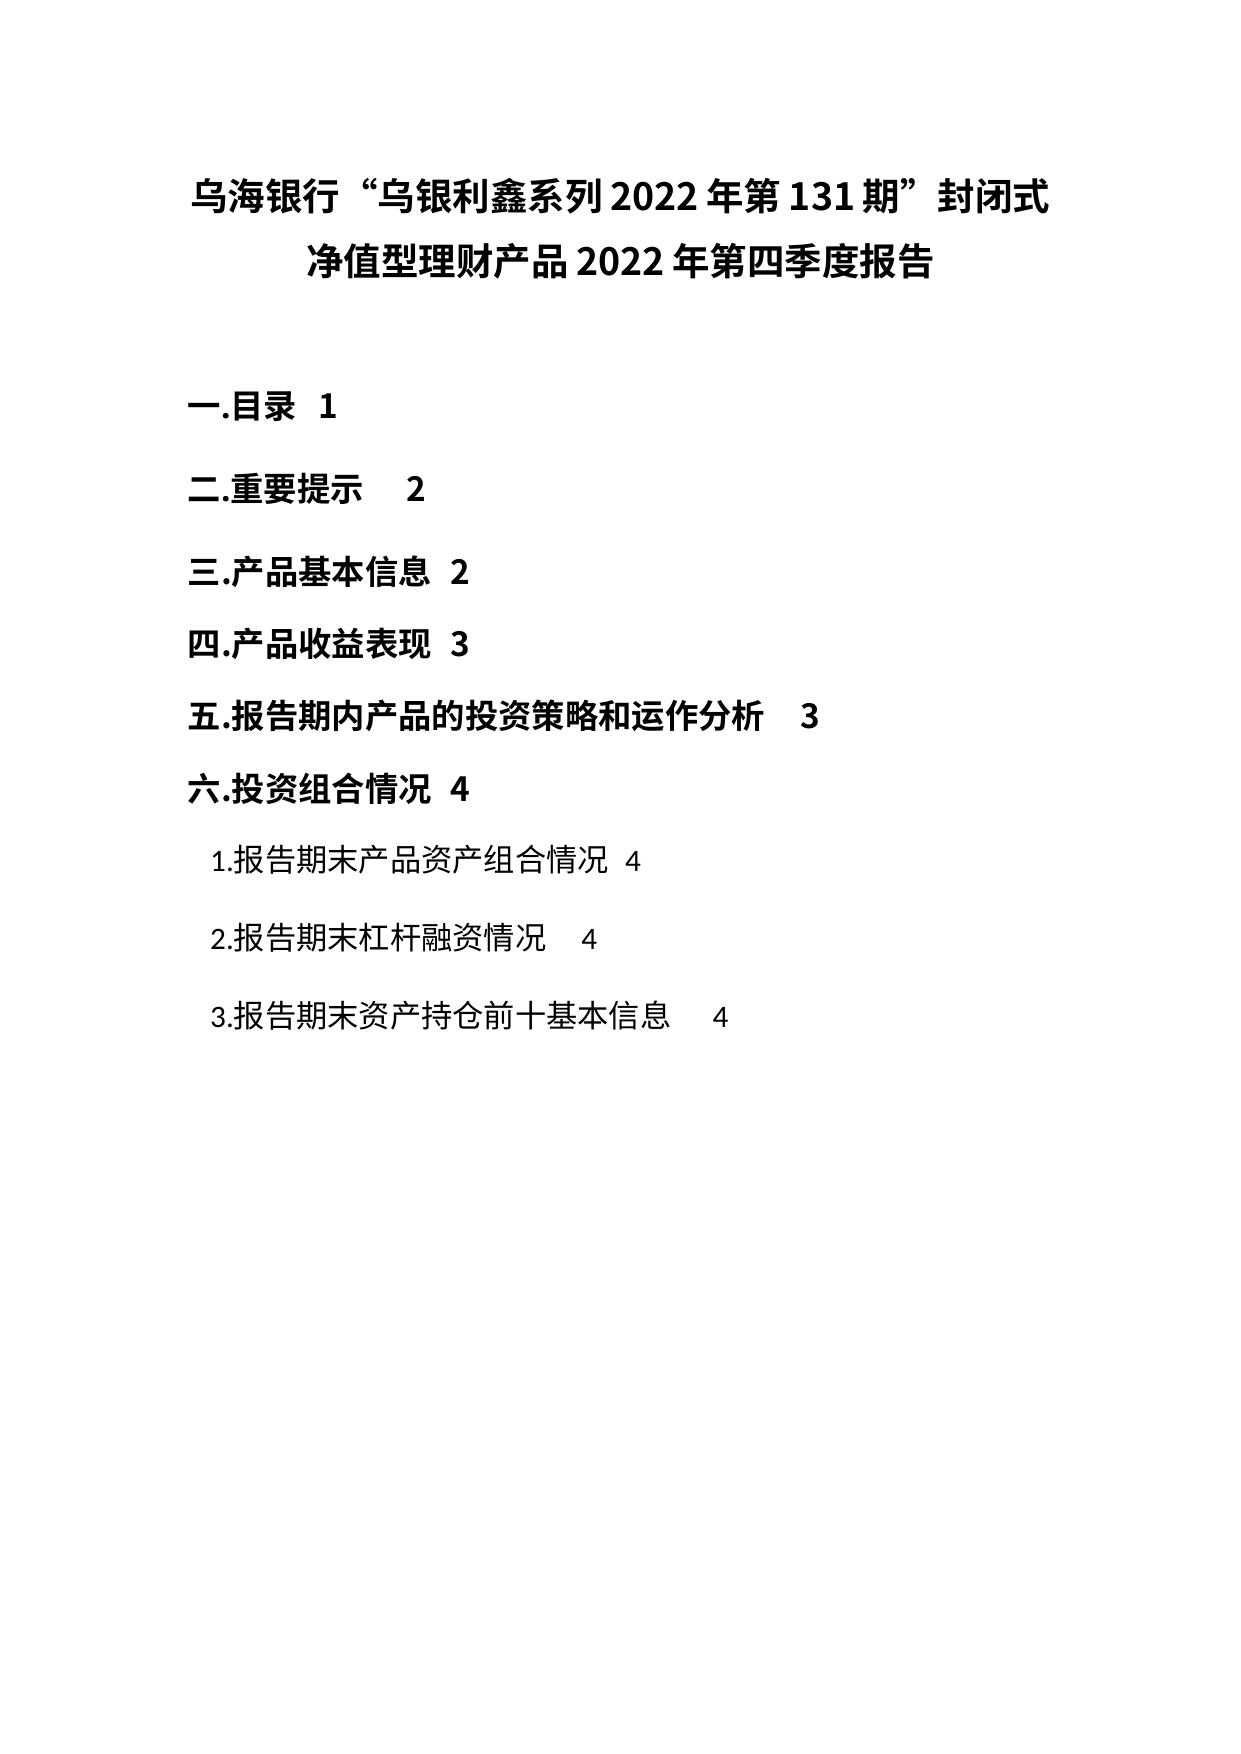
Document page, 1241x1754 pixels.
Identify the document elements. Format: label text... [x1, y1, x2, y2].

text 六.投资组合情况 4 [187, 762, 1053, 811]
text 二.重要提示 2 [187, 462, 1053, 511]
text 乌海银行“乌银利鑫系列2022年第131期”封闭式净值型理财产品2022年第四季度报告 [187, 162, 1053, 292]
text 四.产品收益表现 3 [187, 618, 1053, 666]
text 三.产品基本信息 2 [187, 546, 1053, 594]
text 1.报告期末产品资产组合情况 4 [210, 835, 1053, 880]
text 2.报告期末杠杆融资情况 4 [210, 913, 1053, 958]
text 一.目录 1 [187, 379, 1053, 428]
text 3.报告期末资产持仓前十基本信息 4 [210, 991, 1053, 1036]
text 五.报告期内产品的投资策略和运作分析 3 [187, 690, 1053, 738]
